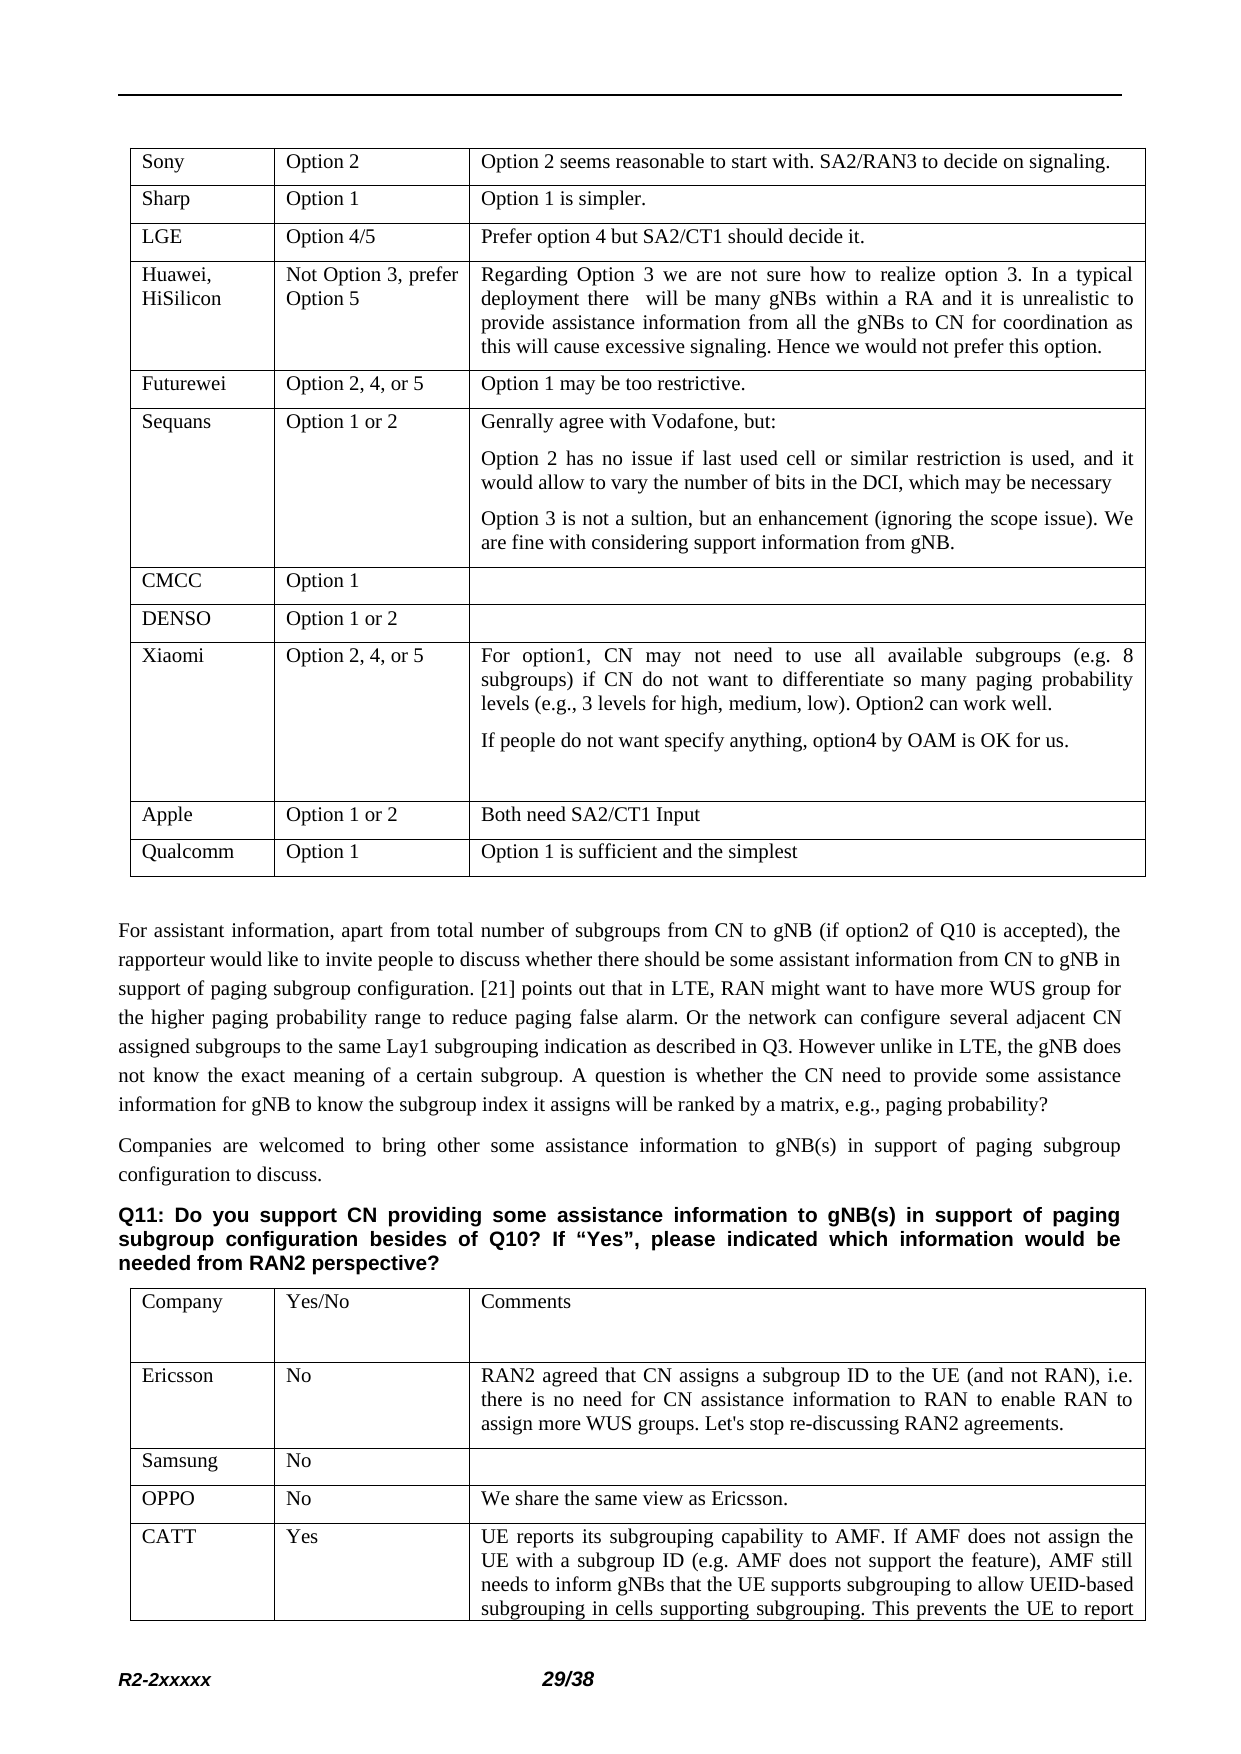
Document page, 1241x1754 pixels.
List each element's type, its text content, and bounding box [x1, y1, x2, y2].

table_cell Samsung [131, 1449, 274, 1485]
table_cell Option 1 may be too restrictive. [470, 371, 1145, 408]
table_cell RAN2 agreed that CN assigns a subgroup ID to the UE (and not RAN), i.e. there is no need for CN assistance information to RAN to enable RAN to assign more WUS groups. Let's stop re-discussing RAN2 agreements. [470, 1363, 1145, 1447]
table_cell No [275, 1449, 469, 1485]
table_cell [470, 1524, 1145, 1620]
table_header Company [131, 1289, 274, 1362]
table_cell No [275, 1363, 469, 1447]
table_cell Apple [131, 802, 274, 838]
table_cell Sequans [131, 409, 274, 567]
table_cell Ericsson [131, 1363, 274, 1447]
table_cell Xiaomi [131, 643, 274, 801]
table_cell Huawei, HiSilicon [131, 262, 274, 370]
table_cell DENSO [131, 605, 274, 642]
table_cell Option 1 or 2 [275, 802, 469, 838]
table_cell We share the same view as Ericsson. [470, 1486, 1145, 1523]
table_header Comments [470, 1289, 1145, 1362]
table_cell Option 1 or 2 [275, 409, 469, 567]
table_cell Option 1 [275, 840, 469, 876]
table_cell Option 2, 4, or 5 [275, 371, 469, 408]
table_cell [470, 605, 1145, 642]
table_cell No [275, 1486, 469, 1523]
table_cell [470, 568, 1145, 604]
table_cell Option 1 is simpler. [470, 186, 1145, 223]
table_cell LGE [131, 224, 274, 261]
table_cell Option 1 or 2 [275, 605, 469, 642]
text For assistant information, apart from total number of subgroups from CN to gNB (if option2 of Q10 is accepted), the rapporteur would like to invite people to discuss whether there should be some assistant information from CN to gNB in support of paging subgroup configuration. [21] points out that in LTE, RAN might want to have more WUS group for the higher paging probability range to reduce paging false alarm. Or the network can configure several adjacent CN assigned subgroups to the same Lay1 subgrouping indication as described in Q3. However unlike in LTE, the gNB does not know the exact meaning of a certain subgroup. A question is whether the CN need to provide some assistance information for gNB to know the subgroup index it assigns will be ranked by a matrix, e.g., paging probability? [118, 918, 1122, 1116]
table_cell Option 2 [275, 149, 469, 185]
table_cell Sharp [131, 186, 274, 223]
table_cell Sony [131, 149, 274, 185]
table_cell Option 1 is sufficient and the simplest [470, 840, 1145, 876]
list Q11: Do you support CN providing some assistance information to gNB(s) in support of paging subgroup configuration besides of Q10? If “Yes”, please indicated which information would be needed from RAN2 perspective? [118, 1203, 1122, 1275]
text Companies are welcomed to bring other some assistance information to gNB(s) in support of paging subgroup configuration to discuss. [118, 1133, 1122, 1186]
table_cell Prefer option 4 but SA2/CT1 should decide it. [470, 224, 1145, 261]
table_cell Both need SA2/CT1 Input [470, 802, 1145, 838]
table_cell Regarding Option 3 we are not sure how to realize option 3. In a typical deployment there will be many gNBs within a RA and it is unrealistic to provide assistance information from all the gNBs to CN for coordination as this will cause excessive signaling. Hence we would not prefer this option. [470, 262, 1145, 370]
table_cell For option1, CN may not need to use all available subgroups (e.g. 8 subgroups) if CN do not want to differentiate so many paging probability levels (e.g., 3 levels for high, medium, low). Option2 can work well. If people do not want specify anything, option4 by OAM is OK for us. [470, 643, 1145, 801]
table_cell Genrally agree with Vodafone, but: Option 2 has no issue if last used cell or similar restriction is used, and it would allow to vary the number of bits in the DCI, which may be necessary Option 3 is not a sultion, but an enhancement (ignoring the scope issue). We are fine with considering support information from gNB. [470, 409, 1145, 567]
table_cell Option 4/5 [275, 224, 469, 261]
table_cell Yes [275, 1524, 469, 1620]
table_cell Option 2, 4, or 5 [275, 643, 469, 801]
table_cell Option 1 [275, 568, 469, 604]
table_cell Not Option 3, prefer Option 5 [275, 262, 469, 370]
table_cell CATT [131, 1524, 274, 1620]
table_cell CMCC [131, 568, 274, 604]
table_cell [470, 1449, 1145, 1485]
table_header Yes/No [275, 1289, 469, 1362]
table_cell Option 2 seems reasonable to start with. SA2/RAN3 to decide on signaling. [470, 149, 1145, 185]
table_cell OPPO [131, 1486, 274, 1523]
table_cell Qualcomm [131, 840, 274, 876]
table_cell Option 1 [275, 186, 469, 223]
table_cell Futurewei [131, 371, 274, 408]
